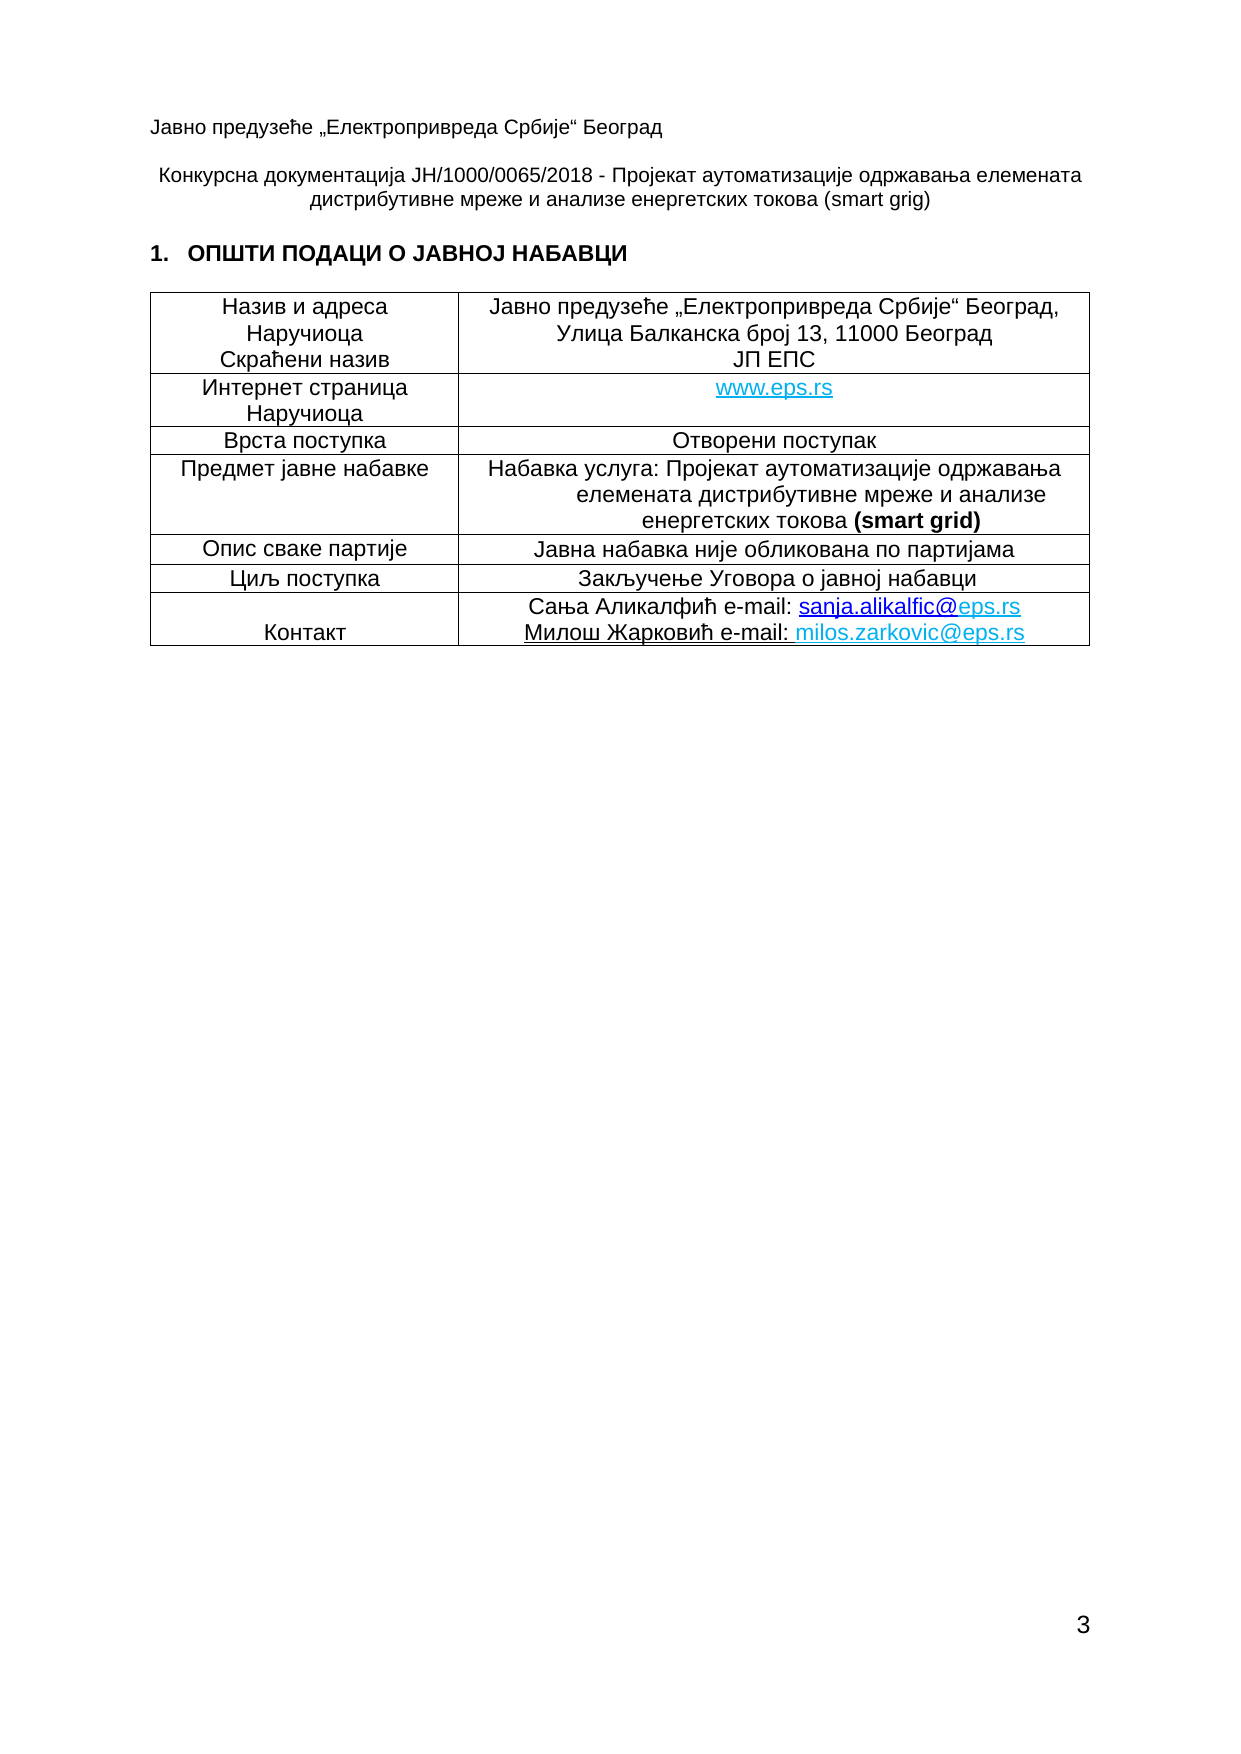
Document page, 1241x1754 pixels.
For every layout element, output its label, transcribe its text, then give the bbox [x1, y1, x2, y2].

table_cell Сања Аликалфић e-mail: sanja.alikalfic@eps.rs Милош Жарковић e-mail: milos.zarkovic@eps.rs [459, 593, 1089, 645]
table_cell www.eps.rs [459, 374, 1089, 426]
subtitle ОПШТИ ПОДАЦИ О ЈАВНОЈ НАБАВЦИ [150, 239, 1090, 266]
table_cell Jавна набавка није обликована по партијама [459, 535, 1089, 563]
table_cell Закључење Уговора о јавној набавци [459, 565, 1089, 592]
table_header Назив и адреса Наручиоца Скраћени назив [151, 293, 458, 372]
table_cell Интернет страница Наручиоца [151, 374, 458, 426]
table_cell Отворени поступак [459, 427, 1089, 453]
table_cell Предмет јавне набавке [151, 455, 458, 534]
table_header Јавно предузеће „Електропривреда Србије“ Београд, Улица Балканска број 13, 11000 Београд ЈП ЕПС [459, 293, 1089, 372]
table_cell Опис сваке партије [151, 535, 458, 563]
table_cell Набавка услуга: Пројекат аутоматизације одржавања елемената дистрибутивне мреже и анализе енергетских токова (smart grid) [459, 455, 1089, 534]
table_cell Контакт [151, 593, 458, 645]
table_cell Врста поступка [151, 427, 458, 453]
table_cell Циљ поступка [151, 565, 458, 592]
